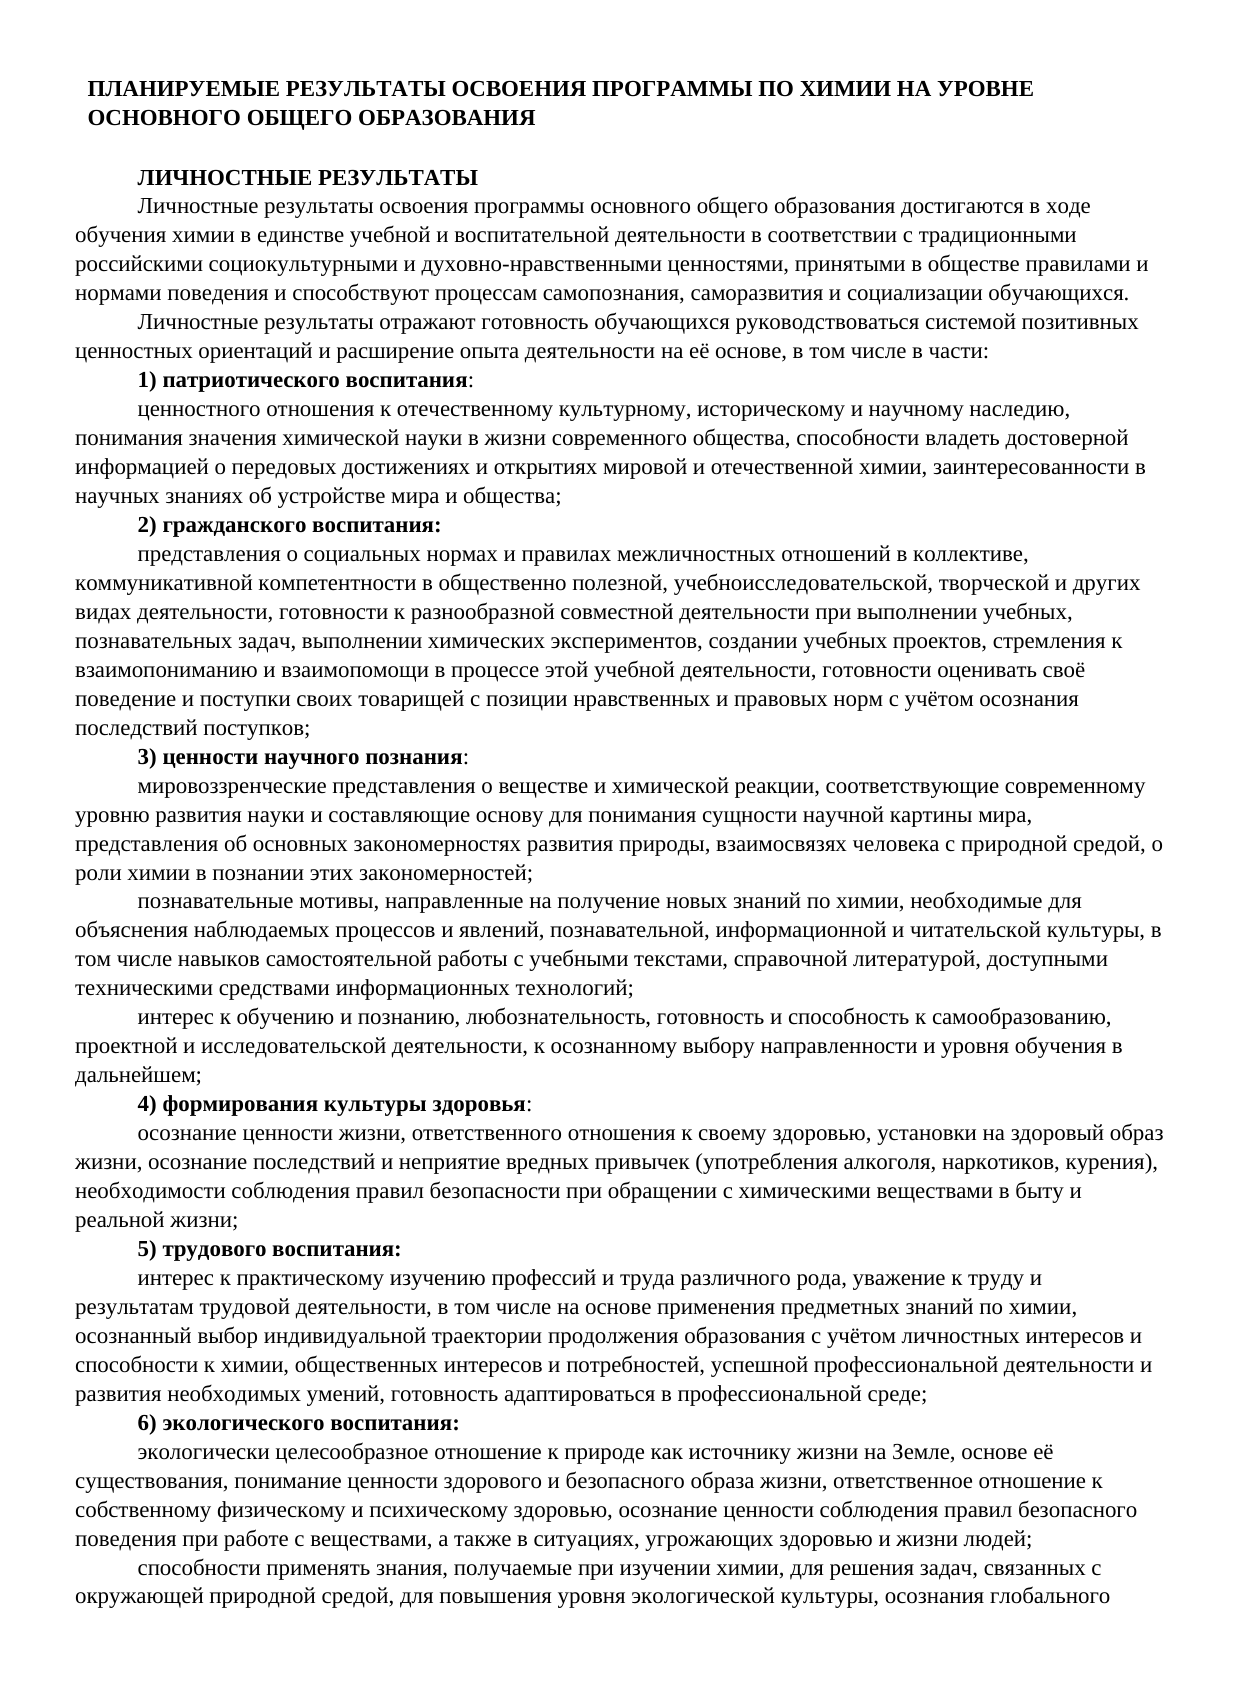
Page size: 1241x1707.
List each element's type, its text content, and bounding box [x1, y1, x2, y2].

text 6) экологического воспитания: [75, 1409, 1165, 1435]
text осознание ценности жизни, ответственного отношения к своему здоровью, установки на здоровый образ жизни, осознание последствий и неприятие вредных привычек (употребления алкоголя, наркотиков, курения), необходимости соблюдения правил безопасности при обращении с химическими веществами в быту и реальной жизни; [75, 1119, 1165, 1232]
text Личностные результаты освоения программы основного общего образования достигаются в ходе обучения химии в единстве учебной и воспитательной деятельности в соответствии с традиционными российскими социокультурными и духовно-нравственными ценностями, принятыми в обществе правилами и нормами поведения и способствуют процессам самопознания, саморазвития и социализации обучающихся. [75, 193, 1165, 306]
text 3) ценности научного познания: [75, 743, 1165, 769]
text 4) формирования культуры здоровья: [75, 1090, 1165, 1117]
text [75, 1554, 1165, 1609]
text 2) гражданского воспитания: [75, 511, 1165, 537]
text 5) трудового воспитания: [75, 1235, 1165, 1261]
text мировоззренческие представления о веществе и химической реакции, соответствующие современному уровню развития науки и составляющие основу для понимания сущности научной картины мира, представления об основных закономерностях развития природы, взаимосвязях человека с природной средой, о роли химии в познании этих закономерностей; [75, 772, 1165, 885]
text познавательные мотивы, направленные на получение новых знаний по химии, необходимые для объяснения наблюдаемых процессов и явлений, познавательной, информационной и читательской культуры, в том числе навыков самостоятельной работы с учебными текстами, справочной литературой, доступными техническими средствами информационных технологий; [75, 888, 1165, 1001]
text 1) патриотического воспитания: [75, 366, 1165, 393]
text представления о социальных нормах и правилах межличностных отношений в коллективе, коммуникативной компетентности в общественно полезной, учебноисследовательской, творческой и других видах деятельности, готовности к разнообразной совместной деятельности при выполнении учебных, познавательных задач, выполнении химических экспериментов, создании учебных проектов, стремления к взаимопониманию и взаимопомощи в процессе этой учебной деятельности, готовности оценивать своё поведение и поступки своих товарищей с позиции нравственных и правовых норм с учётом осознания последствий поступков; [75, 540, 1165, 740]
text экологически целесообразное отношение к природе как источнику жизни на Земле, основе её существования, понимание ценности здорового и безопасного образа жизни, ответственное отношение к собственному физическому и психическому здоровью, осознание ценности соблюдения правил безопасного поведения при работе с веществами, а также в ситуациях, угрожающих здоровью и жизни людей; [75, 1438, 1165, 1551]
text ЛИЧНОСТНЫЕ РЕЗУЛЬТАТЫ [75, 164, 1165, 190]
text ПЛАНИРУЕМЫЕ РЕЗУЛЬТАТЫ ОСВОЕНИЯ ПРОГРАММЫ ПО ХИМИИ НА УРОВНЕ ОСНОВНОГО ОБЩЕГО ОБРАЗОВАНИЯ [87, 75, 1165, 130]
text Личностные результаты отражают готовность обучающихся руководствоваться системой позитивных ценностных ориентаций и расширение опыта деятельности на её основе, в том числе в части: [75, 308, 1165, 364]
text интерес к обучению и познанию, любознательность, готовность и способность к самообразованию, проектной и исследовательской деятельности, к осознанному выбору направленности и уровня обучения в дальнейшем; [75, 1003, 1165, 1088]
text ценностного отношения к отечественному культурному, историческому и научному наследию, понимания значения химической науки в жизни современного общества, способности владеть достоверной информацией о передовых достижениях и открытиях мировой и отечественной химии, заинтересованности в научных знаниях об устройстве мира и общества; [75, 395, 1165, 508]
text интерес к практическому изучению профессий и труда различного рода, уважение к труду и результатам трудовой деятельности, в том числе на основе применения предметных знаний по химии, осознанный выбор индивидуальной траектории продолжения образования с учётом личностных интересов и способности к химии, общественных интересов и потребностей, успешной профессиональной деятельности и развития необходимых умений, готовность адаптироваться в профессиональной среде; [75, 1264, 1165, 1406]
